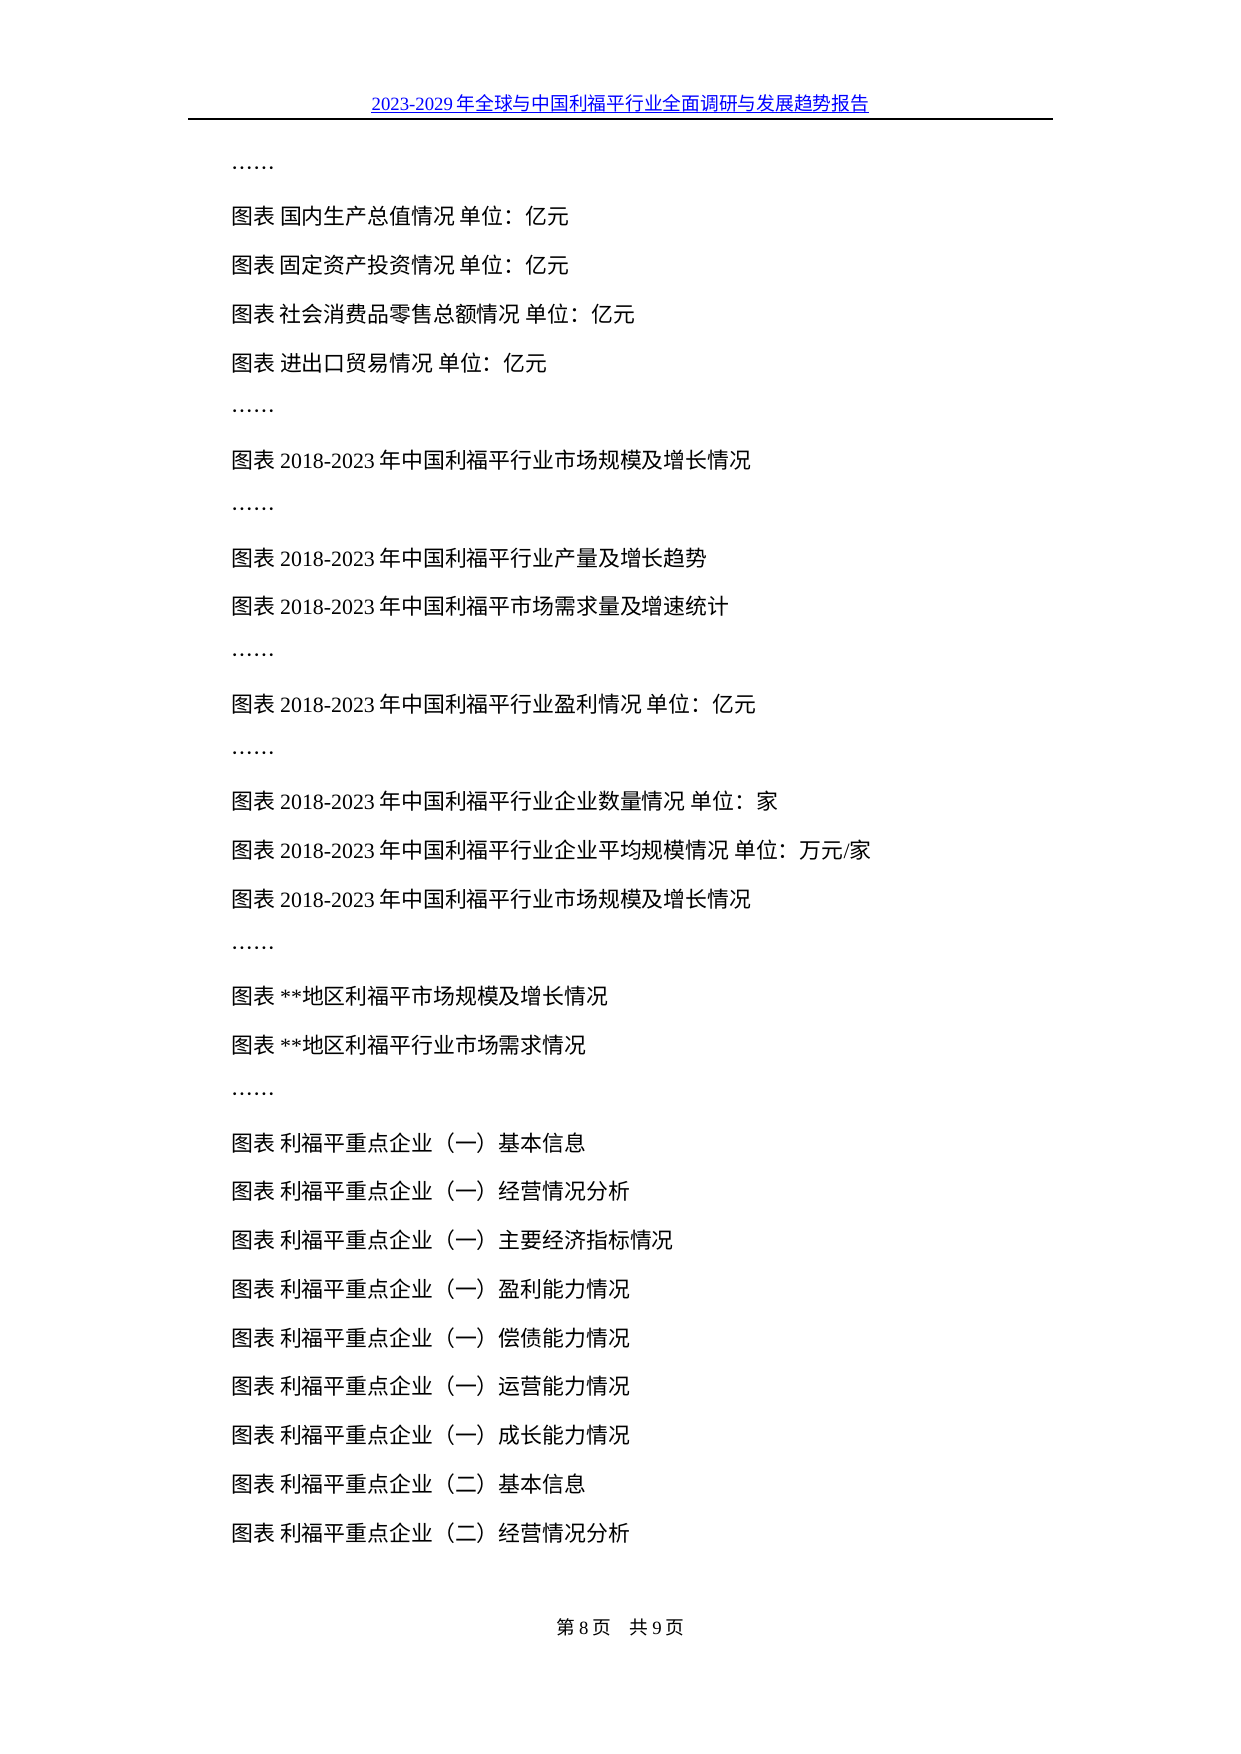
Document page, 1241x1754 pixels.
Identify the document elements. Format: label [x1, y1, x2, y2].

text [187, 150, 1053, 1548]
